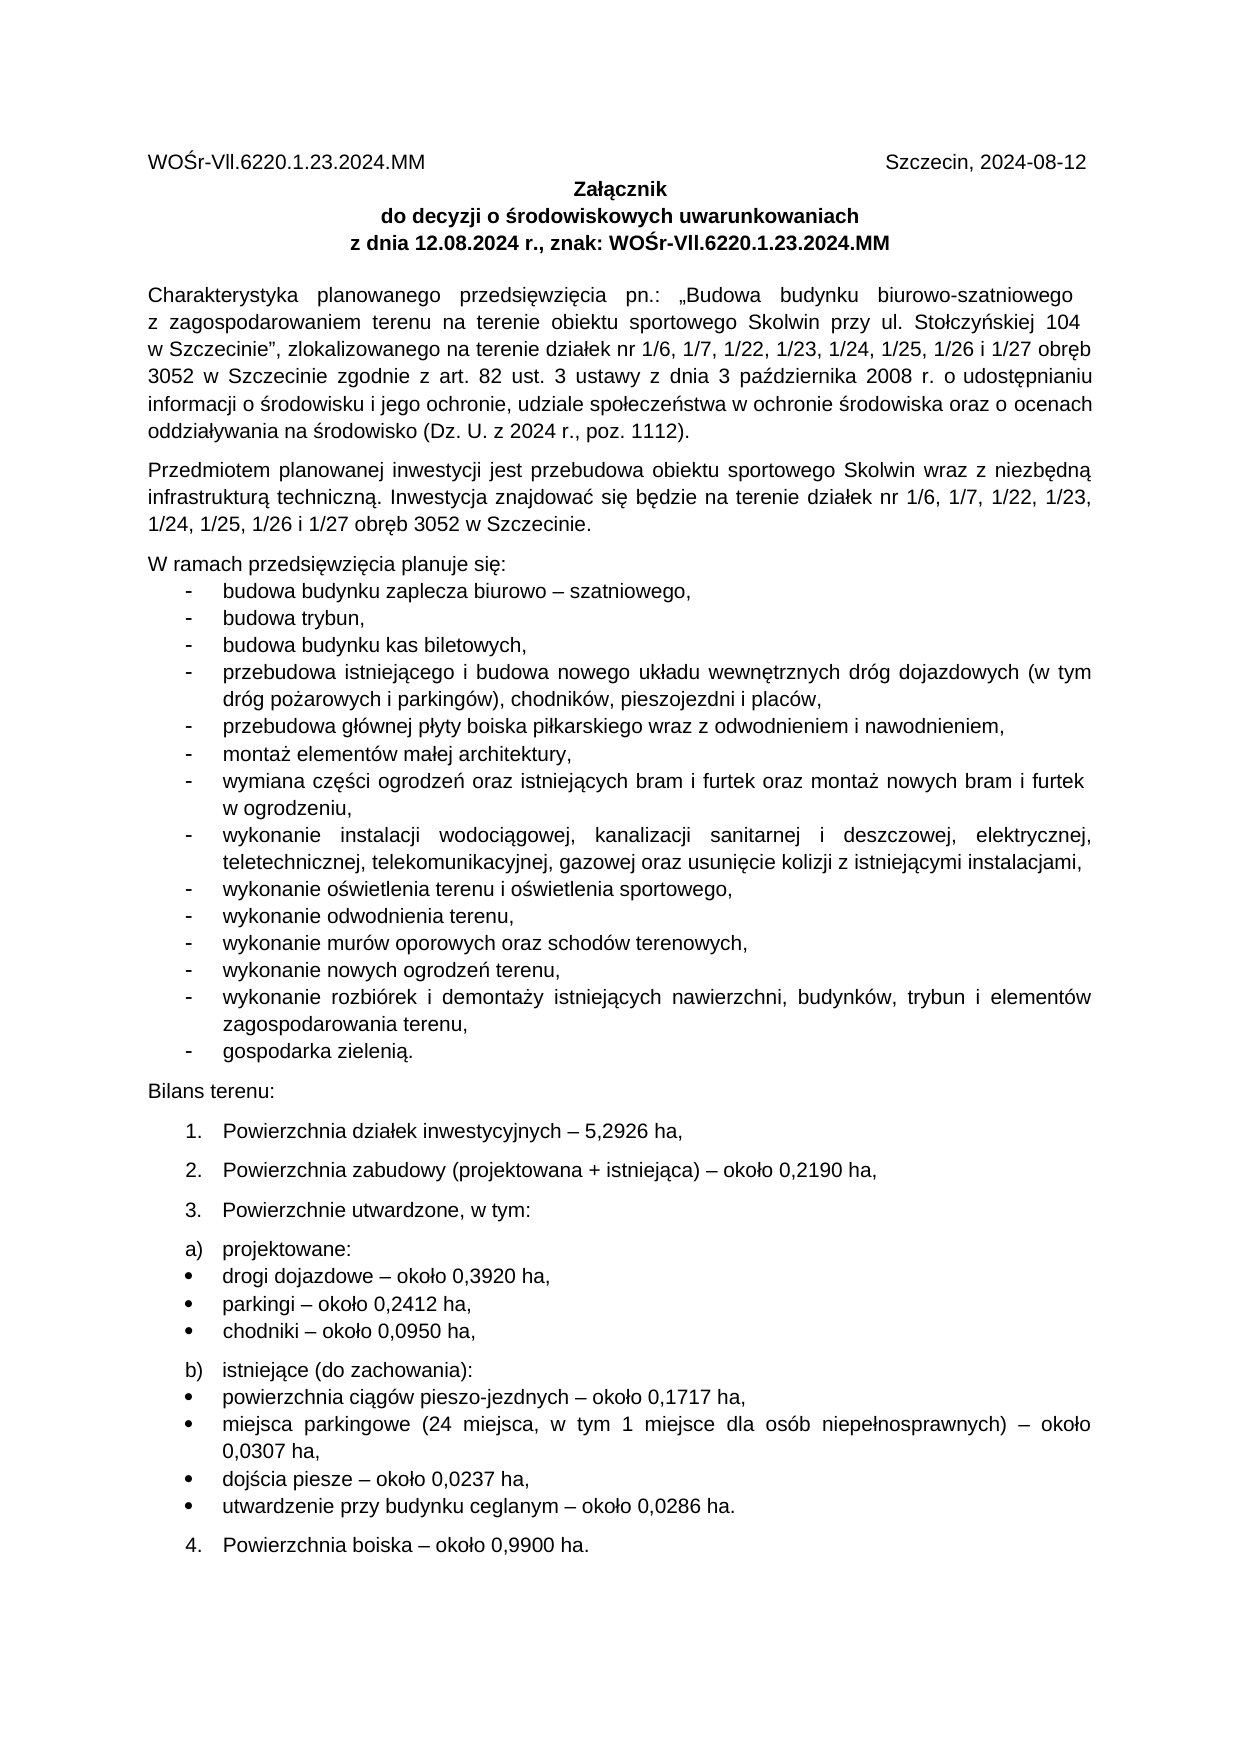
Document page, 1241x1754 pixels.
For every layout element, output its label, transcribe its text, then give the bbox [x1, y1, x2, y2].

list utwardzenie przy budynku ceglanym – około 0,0286 ha. [185, 1491, 1093, 1518]
list przebudowa istniejącego i budowa nowego układu wewnętrznych dróg dojazdowych (w tym dróg pożarowych i parkingów), chodników, pieszojezdni i placów, [185, 658, 1093, 712]
list wymiana części ogrodzeń oraz istniejących bram i furtek oraz montaż nowych bram i furtek w ogrodzeniu, [185, 766, 1093, 821]
list Powierzchnia działek inwestycyjnych – 5,2926 ha, [185, 1116, 1093, 1143]
list budowa budynku kas biletowych, [185, 631, 1093, 658]
text Bilans terenu: [148, 1077, 1093, 1104]
text W ramach przedsięwzięcia planuje się: [148, 550, 1093, 577]
list budowa trybun, [185, 604, 1093, 631]
list budowa budynku zaplecza biurowo – szatniowego, [185, 577, 1093, 604]
list wykonanie nowych ogrodzeń terenu, [185, 956, 1093, 983]
text Przedmiotem planowanej inwestycji jest przebudowa obiektu sportowego Skolwin wraz z niezbędną infrastrukturą techniczną. Inwestycja znajdować się będzie na terenie działek nr 1/6, 1/7, 1/22, 1/23, 1/24, 1/25, 1/26 i 1/27 obręb 3052 w Szczecinie. [148, 456, 1093, 537]
list istniejące (do zachowania): [185, 1356, 1093, 1383]
list Powierzchnia boiska – około 0,9900 ha. [185, 1531, 1093, 1558]
list wykonanie rozbiórek i demontaży istniejących nawierzchni, budynków, trybun i elementów zagospodarowania terenu, [185, 983, 1093, 1037]
list dojścia piesze – około 0,0237 ha, [185, 1464, 1093, 1491]
list powierzchnia ciągów pieszo-jezdnych – około 0,1717 ha, [185, 1383, 1093, 1410]
list Powierzchnia zabudowy (projektowana + istniejąca) – około 0,2190 ha, [185, 1156, 1093, 1183]
text do decyzji o środowiskowych uwarunkowaniach [148, 202, 1093, 229]
text Załącznik [148, 175, 1093, 202]
text Charakterystyka planowanego przedsięwzięcia pn.: „Budowa budynku biurowo-szatniowego z zagospodarowaniem terenu na terenie obiektu sportowego Skolwin przy ul. Stołczyńskiej 104 w Szczecinie”, zlokalizowanego na terenie działek nr 1/6, 1/7, 1/22, 1/23, 1/24, 1/25, 1/26 i 1/27 obręb 3052 w Szczecinie zgodnie z art. 82 ust. 3 ustawy z dnia 3 października 2008 r. o udostępnianiu informacji o środowisku i jego ochronie, udziale społeczeństwa w ochronie środowiska oraz o ocenach oddziaływania na środowisko (Dz. U. z 2024 r., poz. 1112). [148, 281, 1093, 443]
list chodniki – około 0,0950 ha, [185, 1316, 1093, 1343]
list gospodarka zielenią. [185, 1037, 1093, 1064]
list wykonanie odwodnienia terenu, [185, 902, 1093, 929]
list drogi dojazdowe – około 0,3920 ha, [185, 1262, 1093, 1289]
text WOŚr-Vll.6220.1.23.2024.MM Szczecin, 2024-08-12 [148, 148, 1093, 175]
list miejsca parkingowe (24 miejsca, w tym 1 miejsce dla osób niepełnosprawnych) – około 0,0307 ha, [185, 1410, 1093, 1464]
list wykonanie oświetlenia terenu i oświetlenia sportowego, [185, 875, 1093, 902]
list przebudowa głównej płyty boiska piłkarskiego wraz z odwodnieniem i nawodnieniem, [185, 712, 1093, 739]
text z dnia 12.08.2024 r., znak: WOŚr-Vll.6220.1.23.2024.MM [148, 229, 1093, 256]
list parkingi – około 0,2412 ha, [185, 1289, 1093, 1316]
list montaż elementów małej architektury, [185, 739, 1093, 766]
list projektowane: [185, 1235, 1093, 1262]
list wykonanie instalacji wodociągowej, kanalizacji sanitarnej i deszczowej, elektrycznej, teletechnicznej, telekomunikacyjnej, gazowej oraz usunięcie kolizji z istniejącymi instalacjami, [185, 821, 1093, 875]
list wykonanie murów oporowych oraz schodów terenowych, [185, 929, 1093, 956]
list Powierzchnie utwardzone, w tym: [185, 1196, 1093, 1223]
